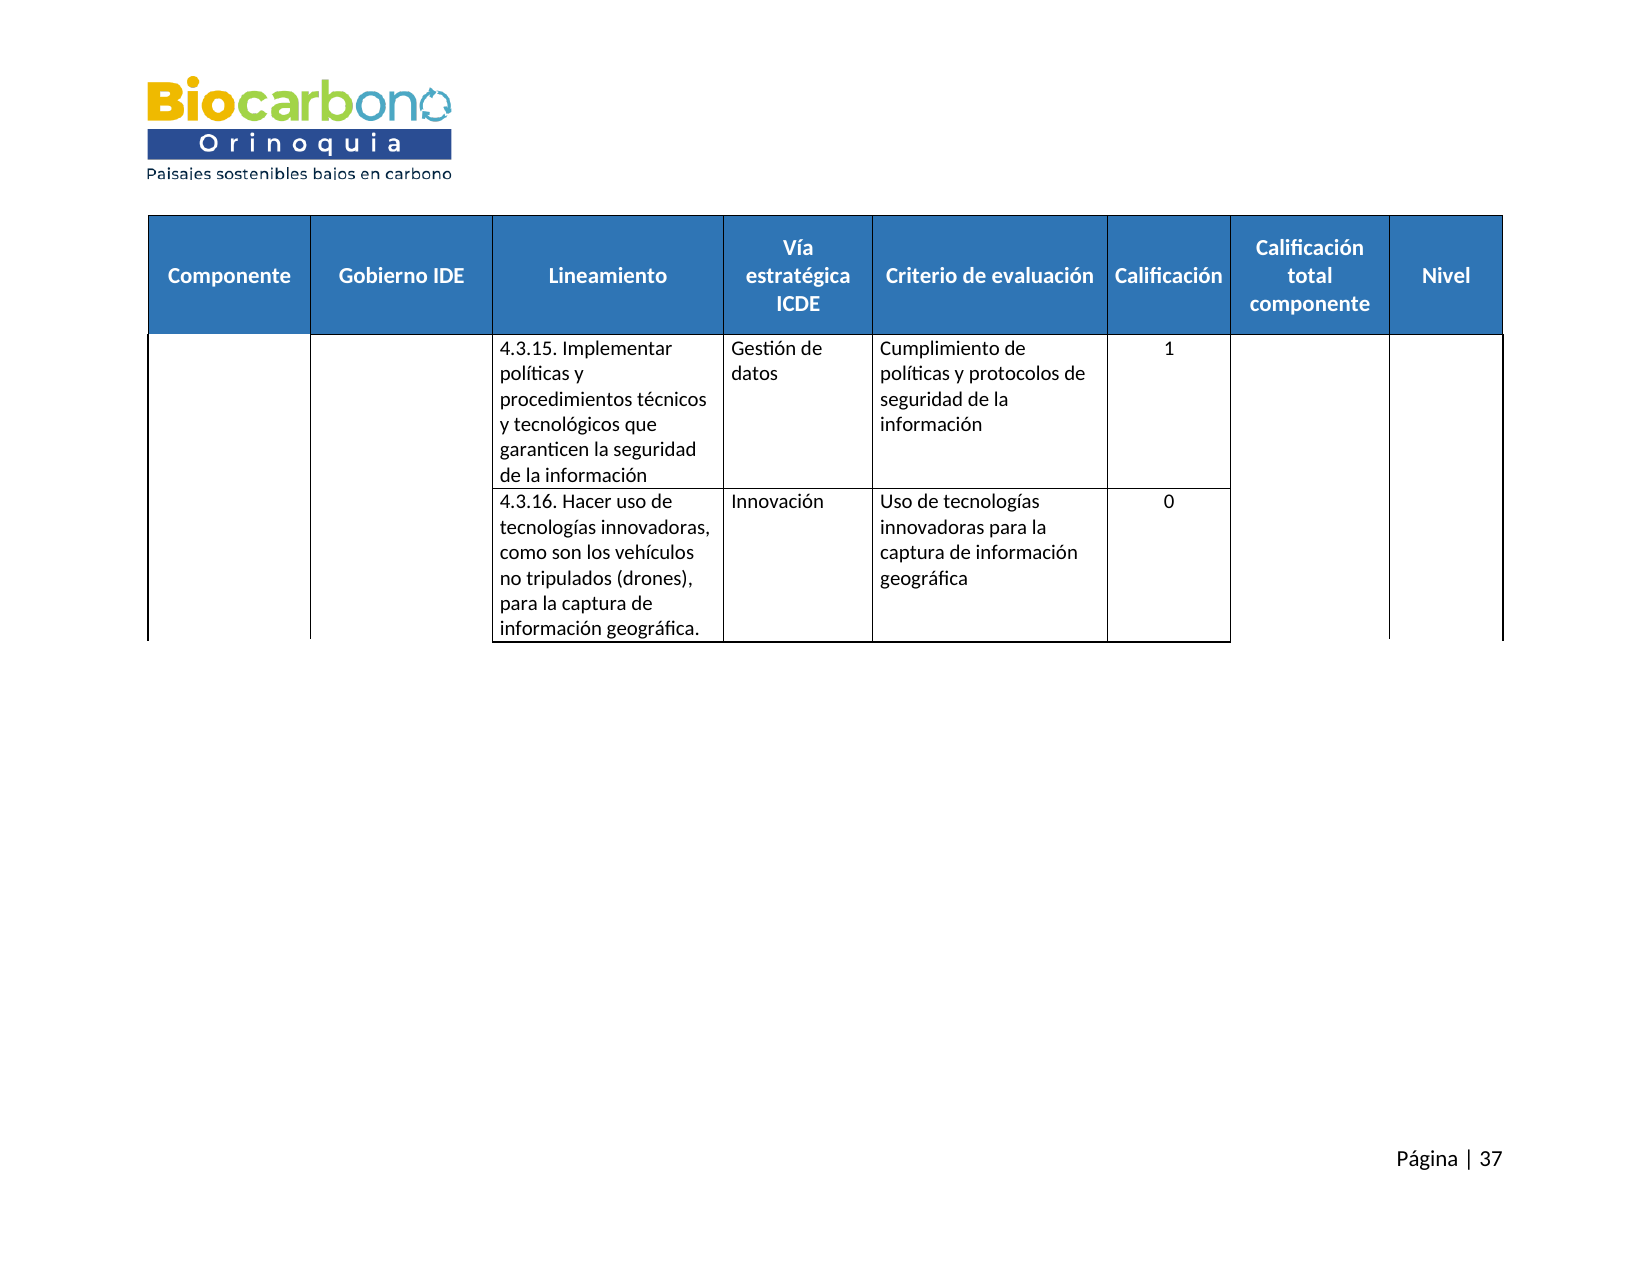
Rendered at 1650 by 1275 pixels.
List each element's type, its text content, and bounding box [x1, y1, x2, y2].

table_cell Innovación [724, 489, 872, 641]
table_cell 4.3.16. Hacer uso de tecnologías innovadoras, como son los vehículos no tripulados (drones), para la captura de información geográfica. [493, 489, 723, 641]
table_header Calificación [1108, 216, 1230, 334]
table_header Nivel [1390, 216, 1502, 334]
table_header Criterio de evaluación [873, 216, 1107, 334]
table_cell Cumplimiento de políticas y protocolos de seguridad de la información [873, 335, 1107, 487]
table_cell 4.3.15. Implementar políticas y procedimientos técnicos y tecnológicos que garanticen la seguridad de la información [493, 335, 723, 487]
table_header Calificación total componente [1231, 216, 1389, 334]
table_cell Gestión de datos [724, 335, 872, 487]
table_header Vía estratégica ICDE [724, 216, 872, 334]
table_header Lineamiento [493, 216, 723, 334]
table_cell 0 [1108, 489, 1230, 641]
table_cell Uso de tecnologías innovadoras para la captura de información geográfica [873, 489, 1107, 641]
table_header Gobierno IDE [311, 216, 492, 334]
table_cell 1 [1108, 335, 1230, 487]
table_header Componente [149, 216, 310, 334]
